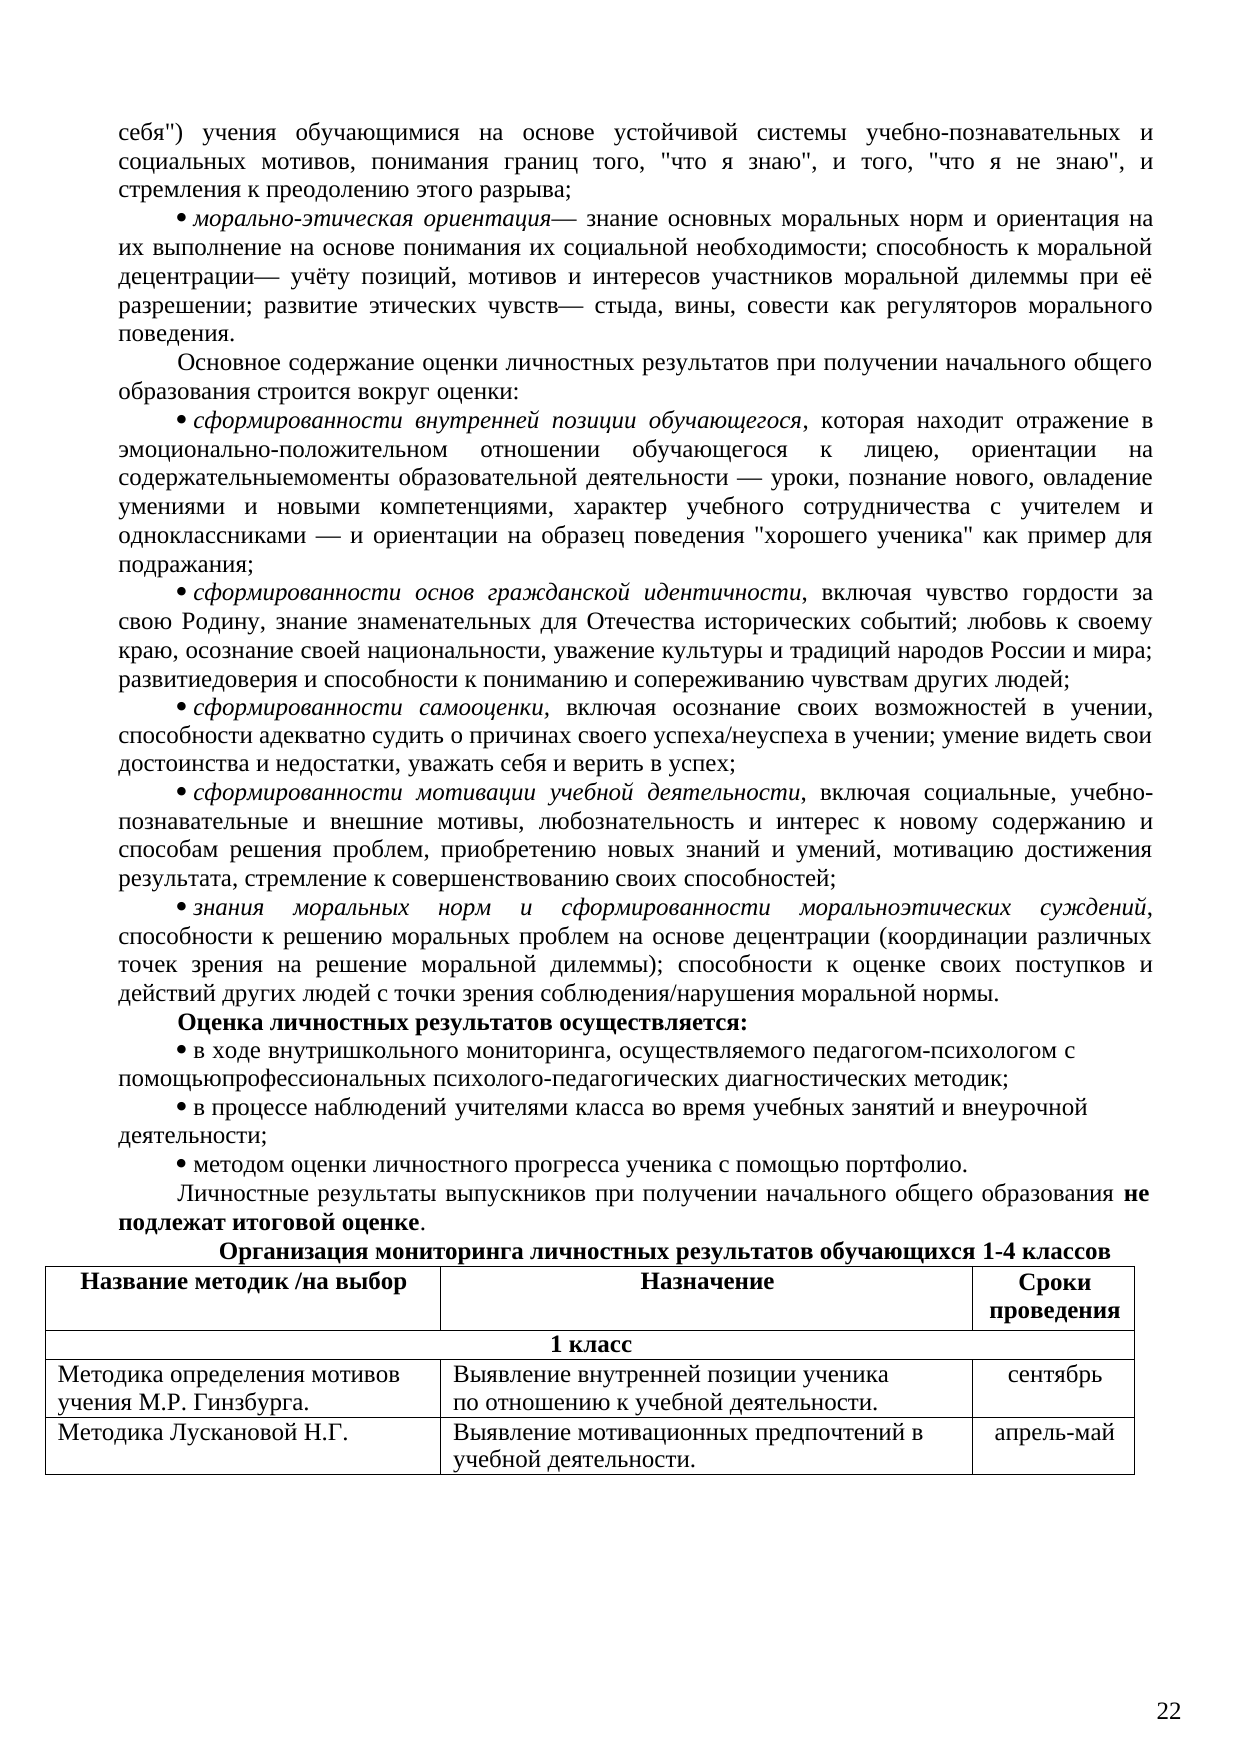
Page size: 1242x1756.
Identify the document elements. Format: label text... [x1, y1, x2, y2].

text себя") учения обучающимися на основе устойчивой системы учебно-познавательных и социальных мотивов, понимания границ того, "что я знаю", и того, "что я не знаю", и стремления к преодолению этого разрыва; [118, 117, 1153, 203]
table_cell 1 класс [46, 1331, 1134, 1359]
table_header Название методик /на выбор [46, 1267, 440, 1330]
table_cell Методика Лускановой Н.Г. [46, 1418, 440, 1474]
text Личностные результаты выпускников при получении начального общего образования не подлежат итоговой оценке. [118, 1178, 1229, 1236]
subtitle Организация мониторинга личностных результатов обучающихся 1-4 классов [219, 1236, 1229, 1265]
subtitle Оценка личностных результатов осуществляется: [177, 1007, 1229, 1036]
table_cell апрель-май [973, 1418, 1134, 1474]
list в ходе внутришкольного мониторинга, осуществляемого педагогом-психологом с помощьюпрофессиональных психолого-педагогических диагностических методик; [118, 1036, 1153, 1092]
table_cell Выявление внутренней позиции ученика по отношению к учебной деятельности. [441, 1360, 972, 1417]
text Основное содержание оценки личностных результатов при получении начального общего образования строится вокруг оценки: [118, 347, 1153, 405]
list сформированности внутренней позиции обучающегося, которая находит отражение в эмоционально-положительном отношении обучающегося к лицею, ориентации на содержательныемоменты образовательной деятельности — уроки, познание нового, овладение умениями и новыми компетенциями, характер учебного сотрудничества с учителем и одноклассниками — и ориентации на образец поведения "хорошего ученика" как пример для подражания; [118, 405, 1153, 577]
list сформированности самооценки, включая осознание своих возможностей в учении, способности адекватно судить о причинах своего успеха/неуспеха в учении; умение видеть свои достоинства и недостатки, уважать себя и верить в успех; [118, 692, 1153, 777]
list морально-этическая ориентация— знание основных моральных норм и ориентация на их выполнение на основе понимания их социальной необходимости; способность к моральной децентрации— учёту позиций, мотивов и интересов участников моральной дилеммы при её разрешении; развитие этических чувств— стыда, вины, совести как регуляторов морального поведения. [118, 203, 1153, 347]
table_header Сроки проведения [973, 1267, 1134, 1330]
list сформированности основ гражданской идентичности, включая чувство гордости за свою Родину, знание знаменательных для Отечества исторических событий; любовь к своему краю, осознание своей национальности, уважение культуры и традиций народов России и мира; развитиедоверия и способности к пониманию и сопереживанию чувствам других людей; [118, 577, 1153, 692]
table_header Назначение [441, 1267, 972, 1330]
table_cell Выявление мотивационных предпочтений в учебной деятельности. [441, 1418, 972, 1474]
table_cell сентябрь [973, 1360, 1134, 1417]
list методом оценки личностного прогресса ученика с помощью портфолио. [177, 1149, 1229, 1178]
table_cell Методика определения мотивов учения М.Р. Гинзбурга. [46, 1360, 440, 1417]
list знания моральных норм и сформированности морально­этических суждений, способности к решению моральных проблем на основе децентрации (координации различных точек зрения на решение моральной дилеммы); способности к оценке своих поступков и действий других людей с точки зрения соблюдения/нарушения моральной нормы. [118, 892, 1153, 1007]
list в процессе наблюдений учителями класса во время учебных занятий и внеурочной деятельности; [118, 1093, 1153, 1149]
list сформированности мотивации учебной деятельности, включая социальные, учебно­познавательные и внешние мотивы, любознательность и интерес к новому содержанию и способам решения проблем, приобретению новых знаний и умений, мотивацию достижения результата, стремление к совершенствованию своих способностей; [118, 777, 1153, 892]
